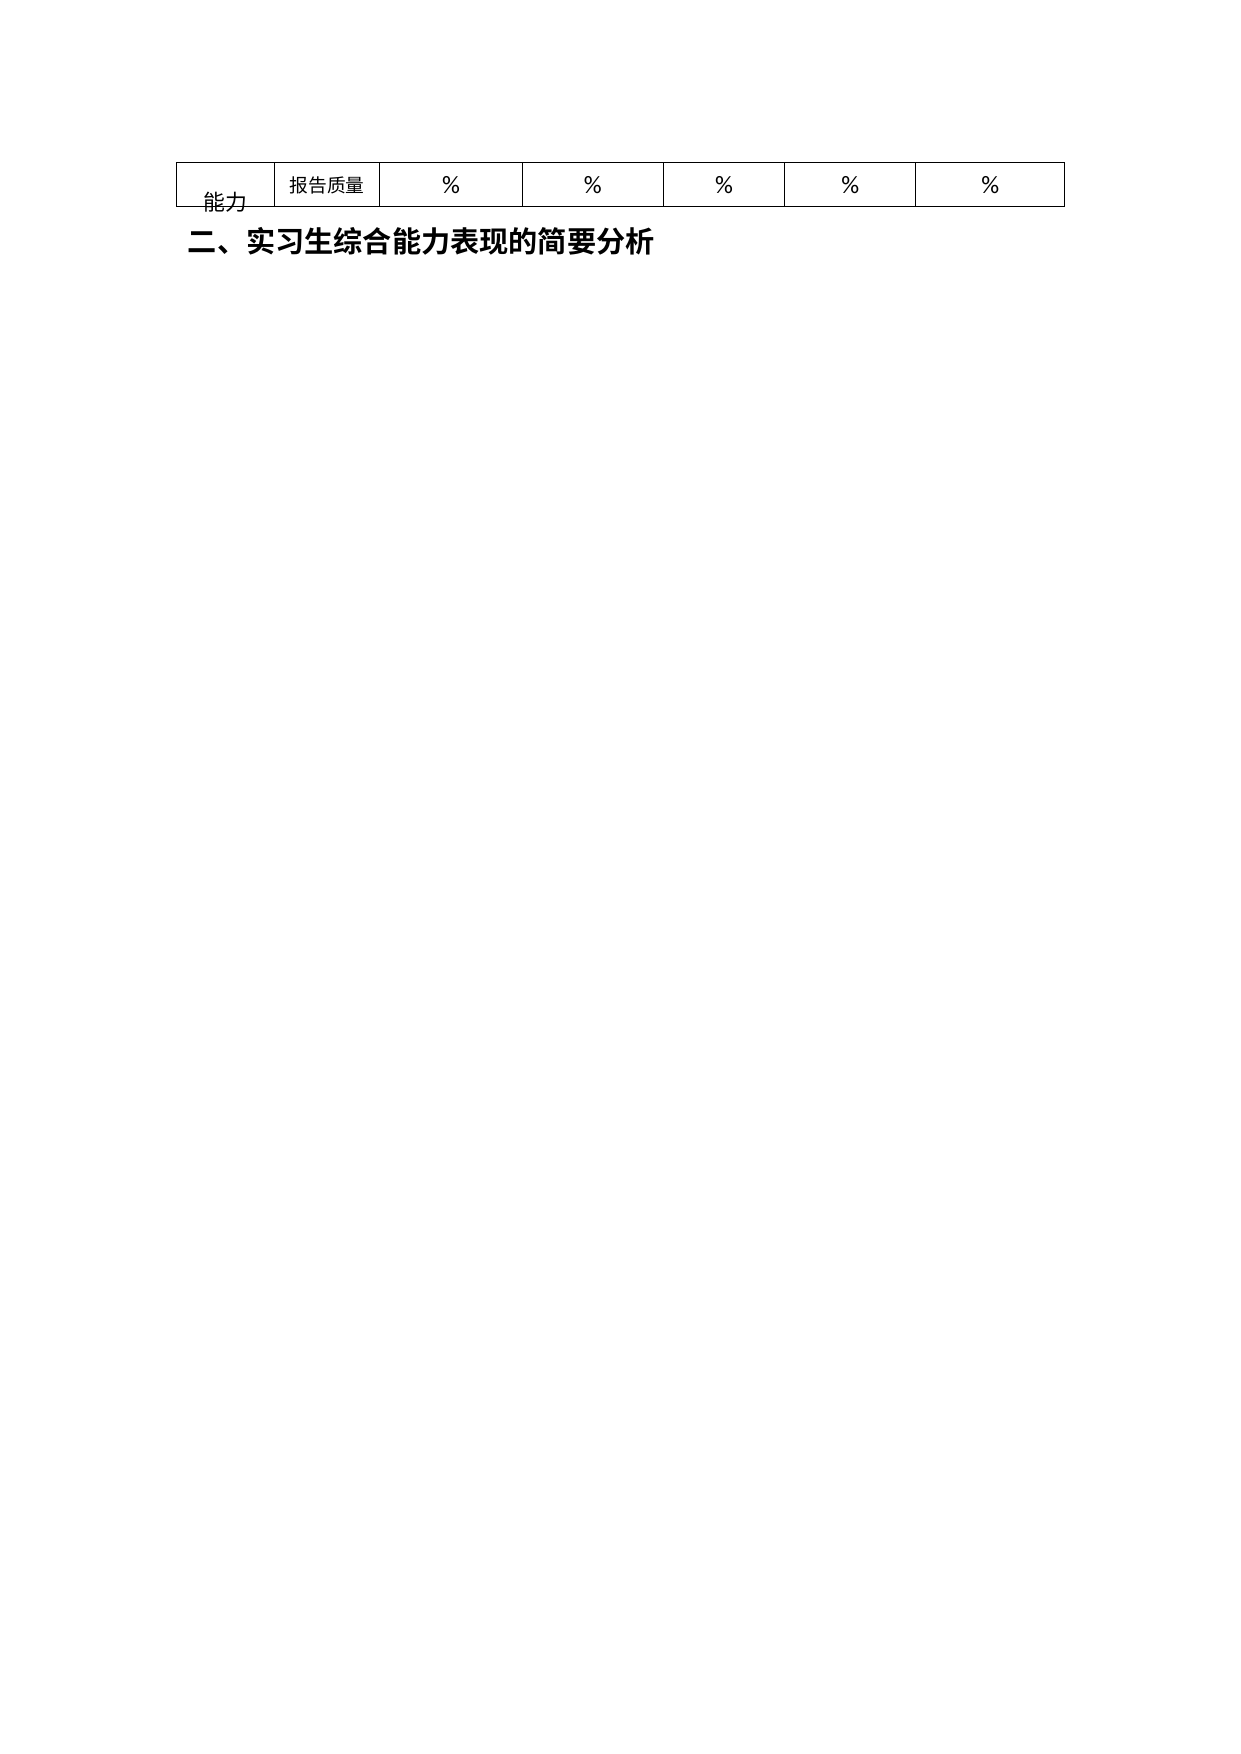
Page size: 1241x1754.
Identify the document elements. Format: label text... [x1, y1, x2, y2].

table_cell 二、实习生综合能力表现的简要分析 [176, 207, 1064, 1592]
table_cell % [664, 163, 784, 206]
table_cell % [523, 163, 663, 206]
table_cell % [380, 163, 522, 206]
table_cell % [785, 163, 915, 206]
table_cell % [916, 163, 1064, 206]
table_cell 报告质量 [275, 163, 379, 206]
